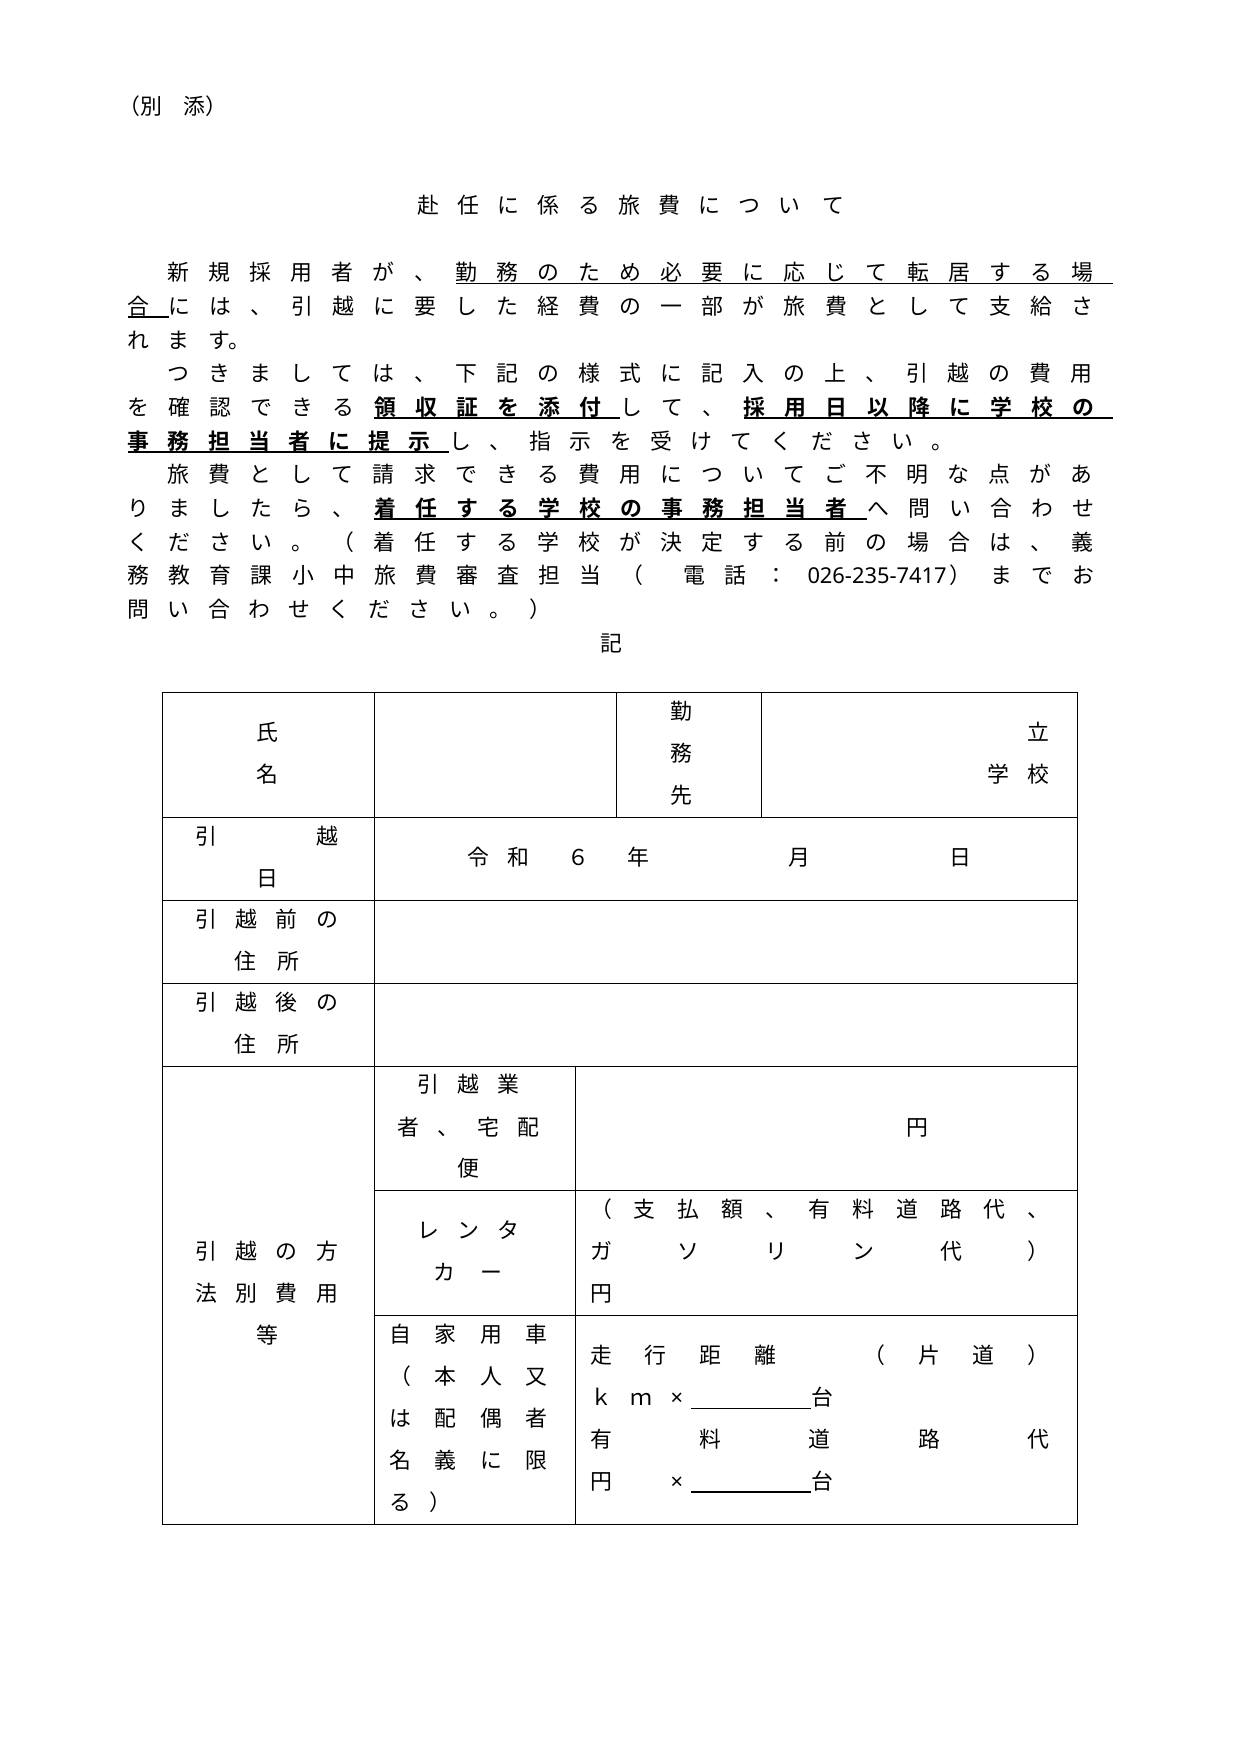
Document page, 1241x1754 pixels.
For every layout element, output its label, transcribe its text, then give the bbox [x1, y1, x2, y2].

table_cell 引越後の住所 [163, 984, 374, 1066]
table_cell 令和 ６ 年 月 日 [375, 818, 1077, 900]
table_cell 自家用車（本人又は配偶者名義に限る） [375, 1316, 575, 1524]
table_cell （支払額、有料道路代、ガソリン代） 円 [576, 1191, 1077, 1315]
table_cell [375, 901, 1077, 983]
table_cell 走行距離 （片道） ｋｍ× 台 有料道路代 円 × 台 [576, 1316, 1077, 1524]
table_cell 円 [576, 1067, 1077, 1190]
table_cell 引 越 日 [163, 818, 374, 900]
table_header 氏 名 [163, 693, 374, 817]
text 新規採用者が、勤務のため必要に応じて転居する場合には、引越に要した経費の一部が旅費として支給されます。 [127, 254, 1113, 355]
table_header 勤 務 先 [617, 693, 761, 817]
text つきましては、下記の様式に記入の上、引越の費用を確認できる領収証を添付して、採用日以降に学校の事務担当者に提示し、指示を受けてください。 [127, 355, 1113, 456]
table_cell [375, 984, 1077, 1066]
table_header [375, 693, 616, 817]
table_cell 引越前の住所 [163, 901, 374, 983]
table_header 立 学校 [762, 693, 1077, 817]
text 旅費として請求できる費用についてご不明な点がありましたら、着任する学校の事務担当者へ問い合わせください。（着任する学校が決定する前の場合は、義務教育課小中旅費審査担当（ 電話：026-235-7417）までお問い合わせください。） [127, 456, 1113, 624]
text 赴任に係る旅費について [127, 187, 1113, 221]
table_cell 引越の方法別費用等 [163, 1067, 374, 1524]
table_cell 引越業者、宅配便 [375, 1067, 575, 1190]
table_cell レンタカー [375, 1191, 575, 1315]
subtitle 記 [127, 624, 1113, 658]
